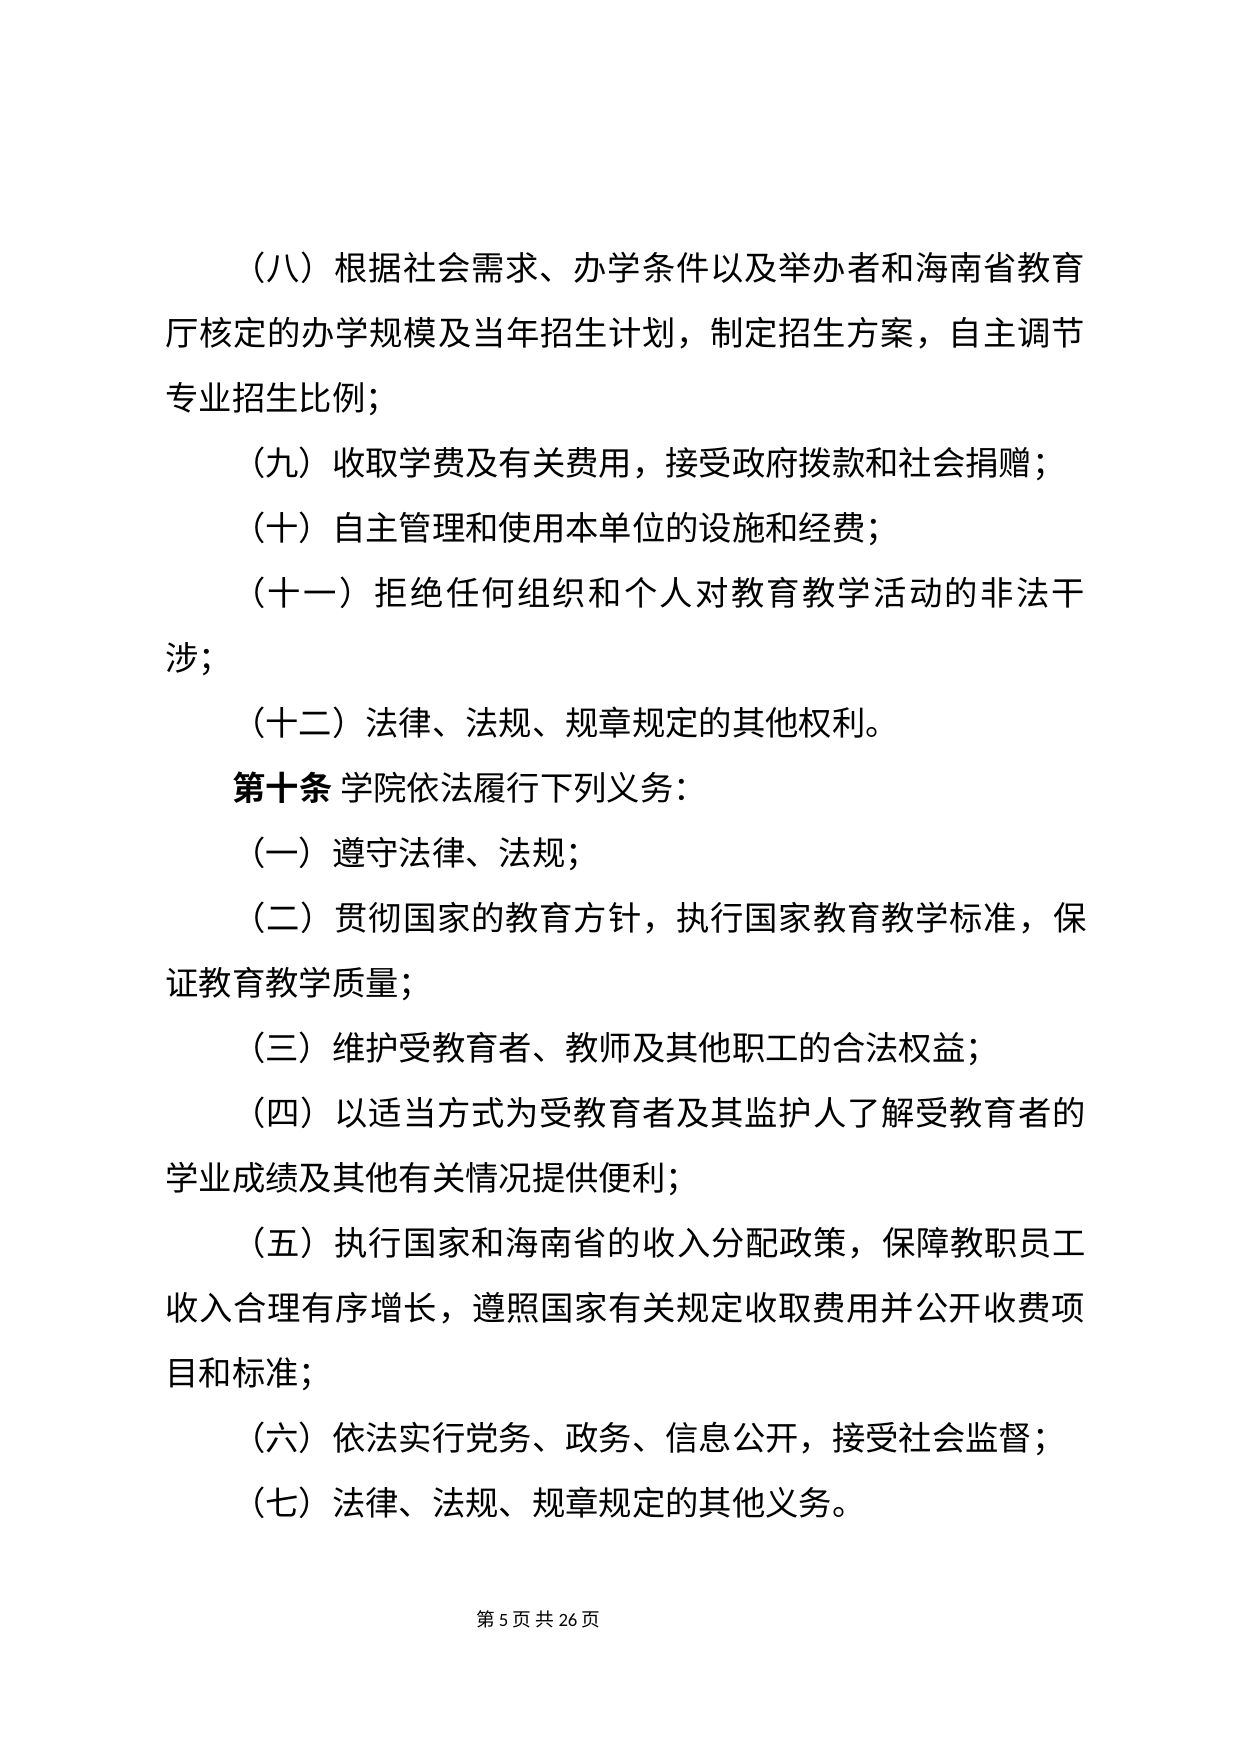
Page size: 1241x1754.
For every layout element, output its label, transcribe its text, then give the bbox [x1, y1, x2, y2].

text （九）收取学费及有关费用，接受政府拨款和社会捐赠； [165, 428, 1087, 493]
text （五）执行国家和海南省的收入分配政策，保障教职员工收入合理有序增长，遵照国家有关规定收取费用并公开收费项目和标准； [165, 1208, 1087, 1403]
text （十）自主管理和使用本单位的设施和经费； [165, 493, 1087, 558]
text （十一）拒绝任何组织和个人对教育教学活动的非法干涉； [165, 558, 1087, 688]
text （七）法律、法规、规章规定的其他义务。 [165, 1468, 1087, 1533]
text （十二）法律、法规、规章规定的其他权利。 [165, 688, 1087, 753]
text （六）依法实行党务、政务、信息公开，接受社会监督； [165, 1403, 1087, 1468]
text （二）贯彻国家的教育方针，执行国家教育教学标准，保证教育教学质量； [165, 883, 1087, 1013]
text 第十条 学院依法履行下列义务： [165, 753, 1087, 818]
text （三）维护受教育者、教师及其他职工的合法权益； [165, 1013, 1087, 1078]
text （一）遵守法律、法规； [165, 818, 1087, 883]
text （八）根据社会需求、办学条件以及举办者和海南省教育厅核定的办学规模及当年招生计划，制定招生方案，自主调节专业招生比例； [165, 233, 1087, 428]
text （四）以适当方式为受教育者及其监护人了解受教育者的学业成绩及其他有关情况提供便利； [165, 1078, 1087, 1208]
